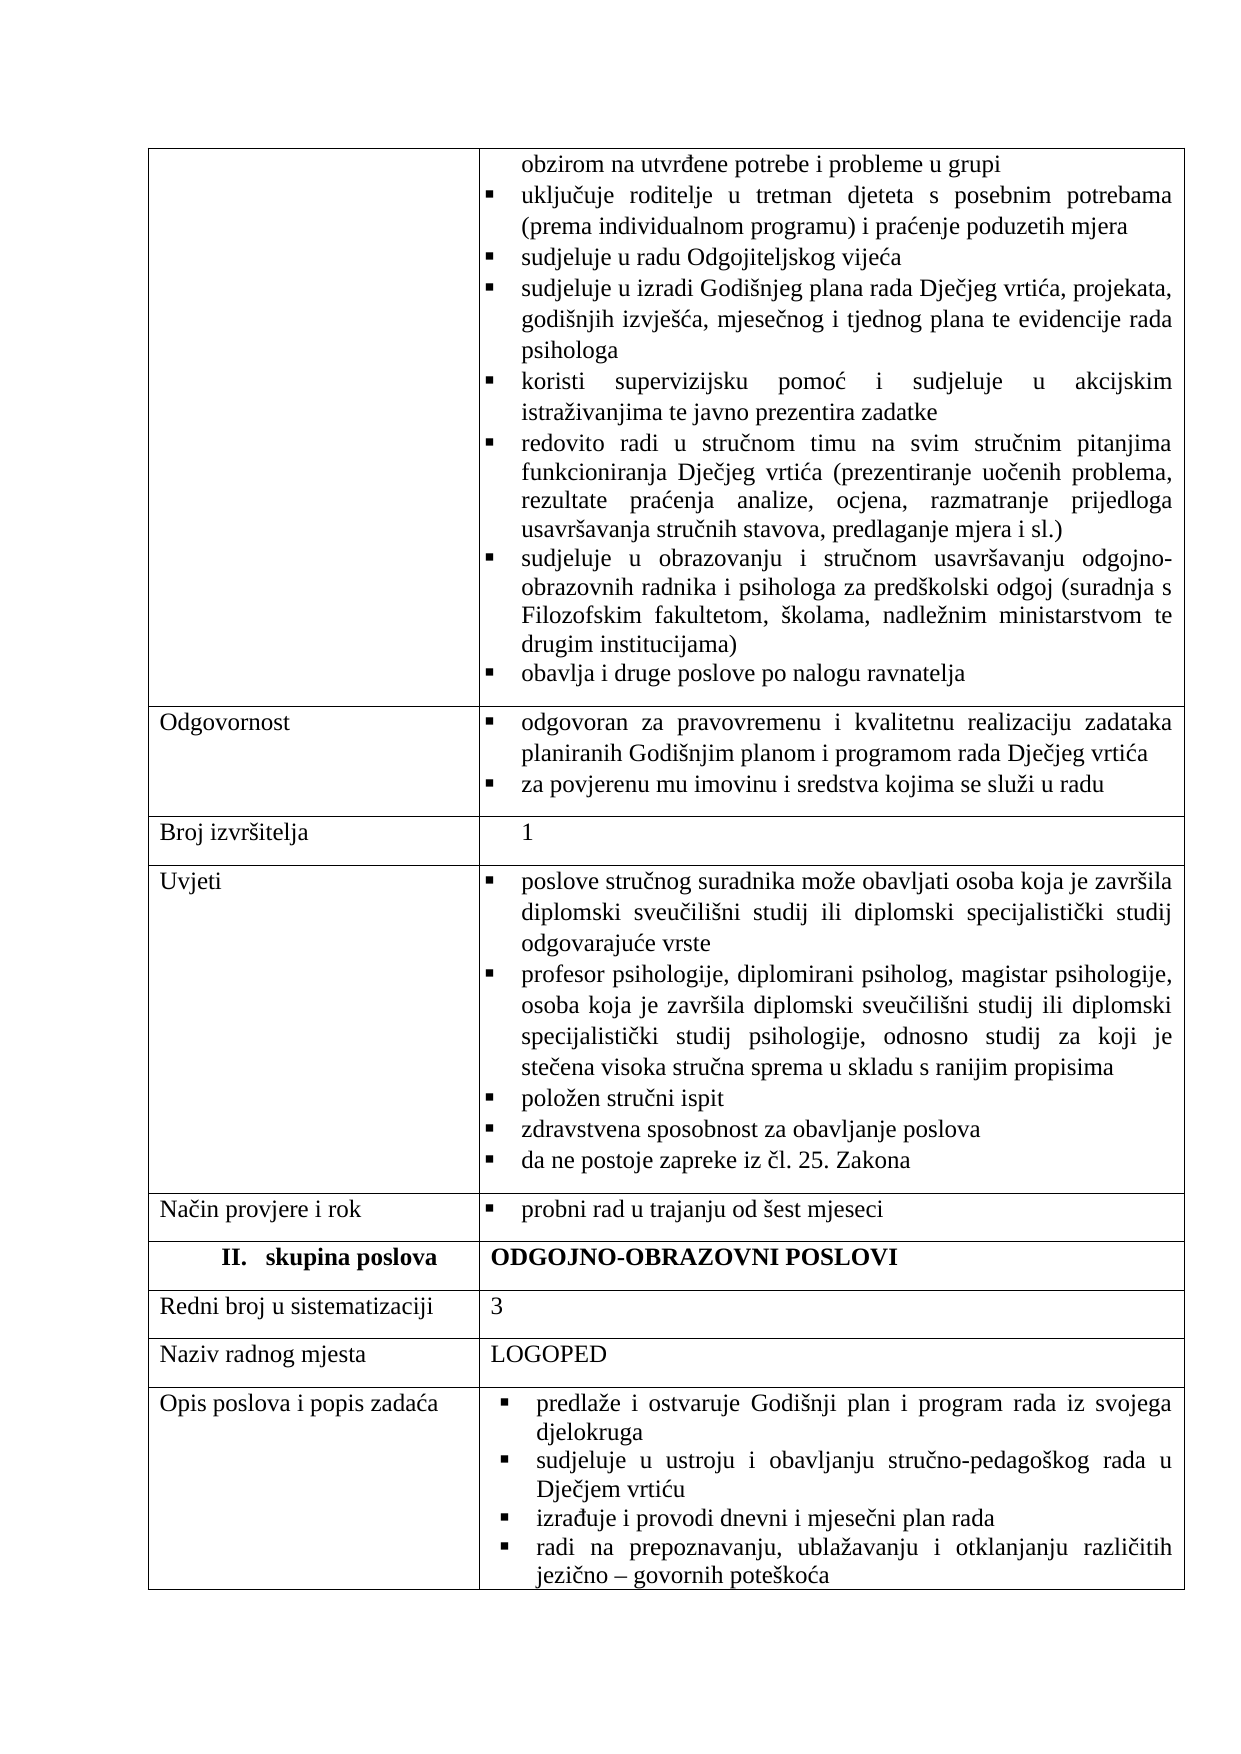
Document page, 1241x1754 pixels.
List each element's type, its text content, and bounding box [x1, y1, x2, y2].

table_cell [149, 1388, 479, 1589]
table_cell Redni broj u sistematizaciji [149, 1291, 479, 1338]
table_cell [480, 149, 1184, 706]
table_cell Odgovornost [149, 707, 479, 816]
table_cell Broj izvršitelja [149, 817, 479, 865]
table_cell Način provjere i rok [149, 1194, 479, 1241]
table_cell LOGOPED [480, 1339, 1184, 1387]
table_cell Naziv radnog mjesta [149, 1339, 479, 1387]
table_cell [149, 149, 479, 706]
table_cell Uvjeti [149, 866, 479, 1193]
table_cell skupina poslova [149, 1242, 479, 1290]
table_cell 3 [480, 1291, 1184, 1338]
table_cell 1 [480, 817, 1184, 865]
table_cell probni rad u trajanju od šest mjeseci [480, 1194, 1184, 1241]
table_cell ODGOJNO-OBRAZOVNI POSLOVI [480, 1242, 1184, 1290]
table_cell poslove stručnog suradnika može obavljati osoba koja je završila diplomski sveučilišni studij ili diplomski specijalistički studij odgovarajuće vrste profesor psihologije, diplomirani psiholog, magistar psihologije, osoba koja je završila diplomski sveučilišni studij ili diplomski specijalistički studij psihologije, odnosno studij za koji je stečena visoka stručna sprema u skladu s ranijim propisima položen stručni ispit zdravstvena sposobnost za obavljanje poslova da ne postoje zapreke iz čl. 25. Zakona [480, 866, 1184, 1193]
table_cell odgovoran za pravovremenu i kvalitetnu realizaciju zadataka planiranih Godišnjim planom i programom rada Dječjeg vrtića za povjerenu mu imovinu i sredstva kojima se služi u radu [480, 707, 1184, 816]
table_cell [480, 1388, 1184, 1589]
